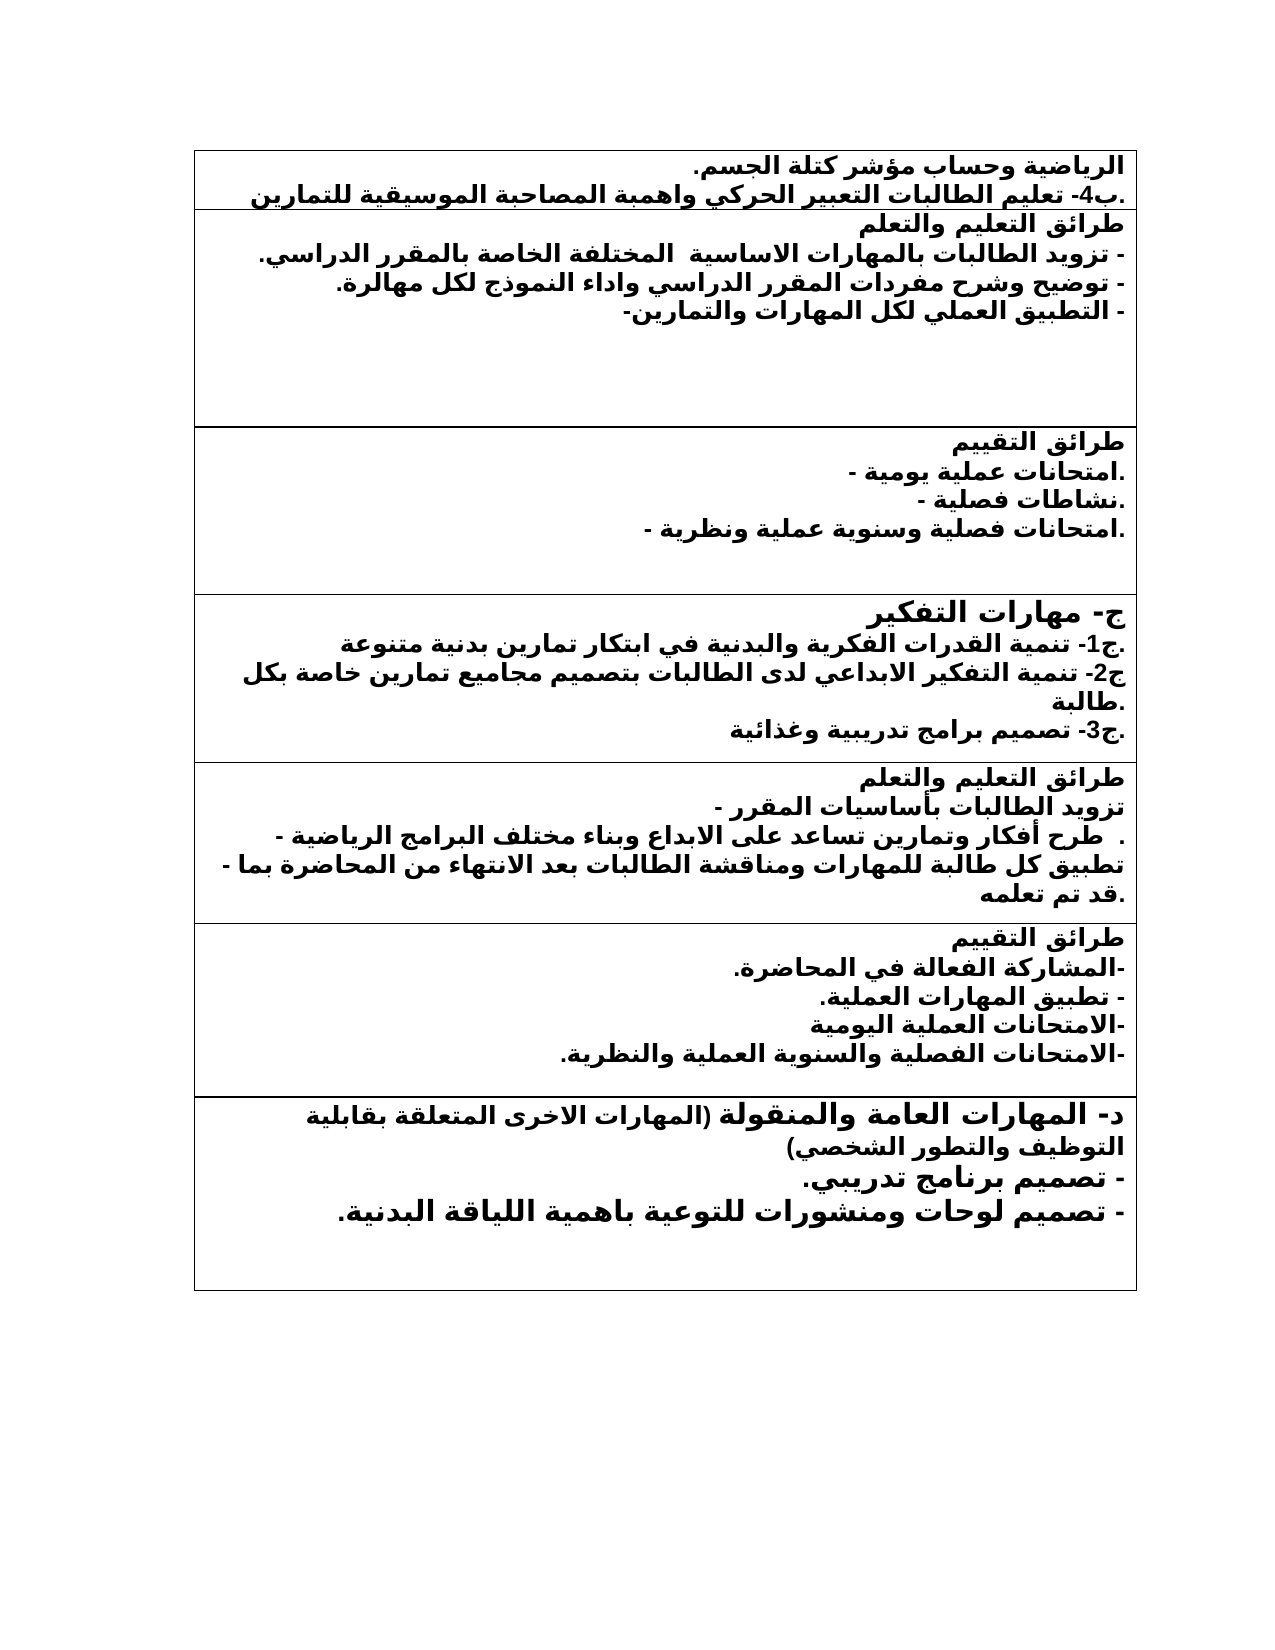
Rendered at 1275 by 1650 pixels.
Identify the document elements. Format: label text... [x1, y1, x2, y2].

table_cell د- المهارات العامة والمنقولة (المهارات الاخرى المتعلقة بقابلية التوظيف والتطور الشخصي) - تصميم برنامج تدريبي. - تصميم لوحات ومنشورات للتوعية باهمية اللياقة البدنية. [195, 1098, 1136, 1289]
table_cell طرائق التقييم -المشاركة الفعالة في المحاضرة. - تطبيق المهارات العملية. -الامتحانات العملية اليومية -الامتحانات الفصلية والسنوية العملية والنظرية. [195, 924, 1136, 1096]
table_cell طرائق التعليم والتعلم - تزويد الطالبات بأساسيات المقرر - طرح أفكار وتمارين تساعد على الابداع وبناء مختلف البرامج الرياضية . - تطبيق كل طالبة للمهارات ومناقشة الطالبات بعد الانتهاء من المحاضرة بما قد تم تعلمه. [195, 763, 1136, 922]
table_cell طرائق التعليم والتعلم - تزويد الطالبات بالمهارات الاساسية المختلفة الخاصة بالمقرر الدراسي. - توضيح وشرح مفردات المقرر الدراسي واداء النموذج لكل مهالرة. - التطبيق العملي لكل المهارات والتمارين- [195, 210, 1136, 426]
table_cell ج- مهارات التفكير ج1- تنمية القدرات الفكرية والبدنية في ابتكار تمارين بدنية متنوعة. ج2- تنمية التفكير الابداعي لدى الطالبات بتصميم مجاميع تمارين خاصة بكل طالبة. ج3- تصميم برامج تدريبية وغذائية. [195, 595, 1136, 762]
table_cell طرائق التقييم - امتحانات عملية يومية. - نشاطات فصلية. - امتحانات فصلية وسنوية عملية ونظرية. [195, 428, 1136, 594]
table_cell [195, 151, 1136, 208]
